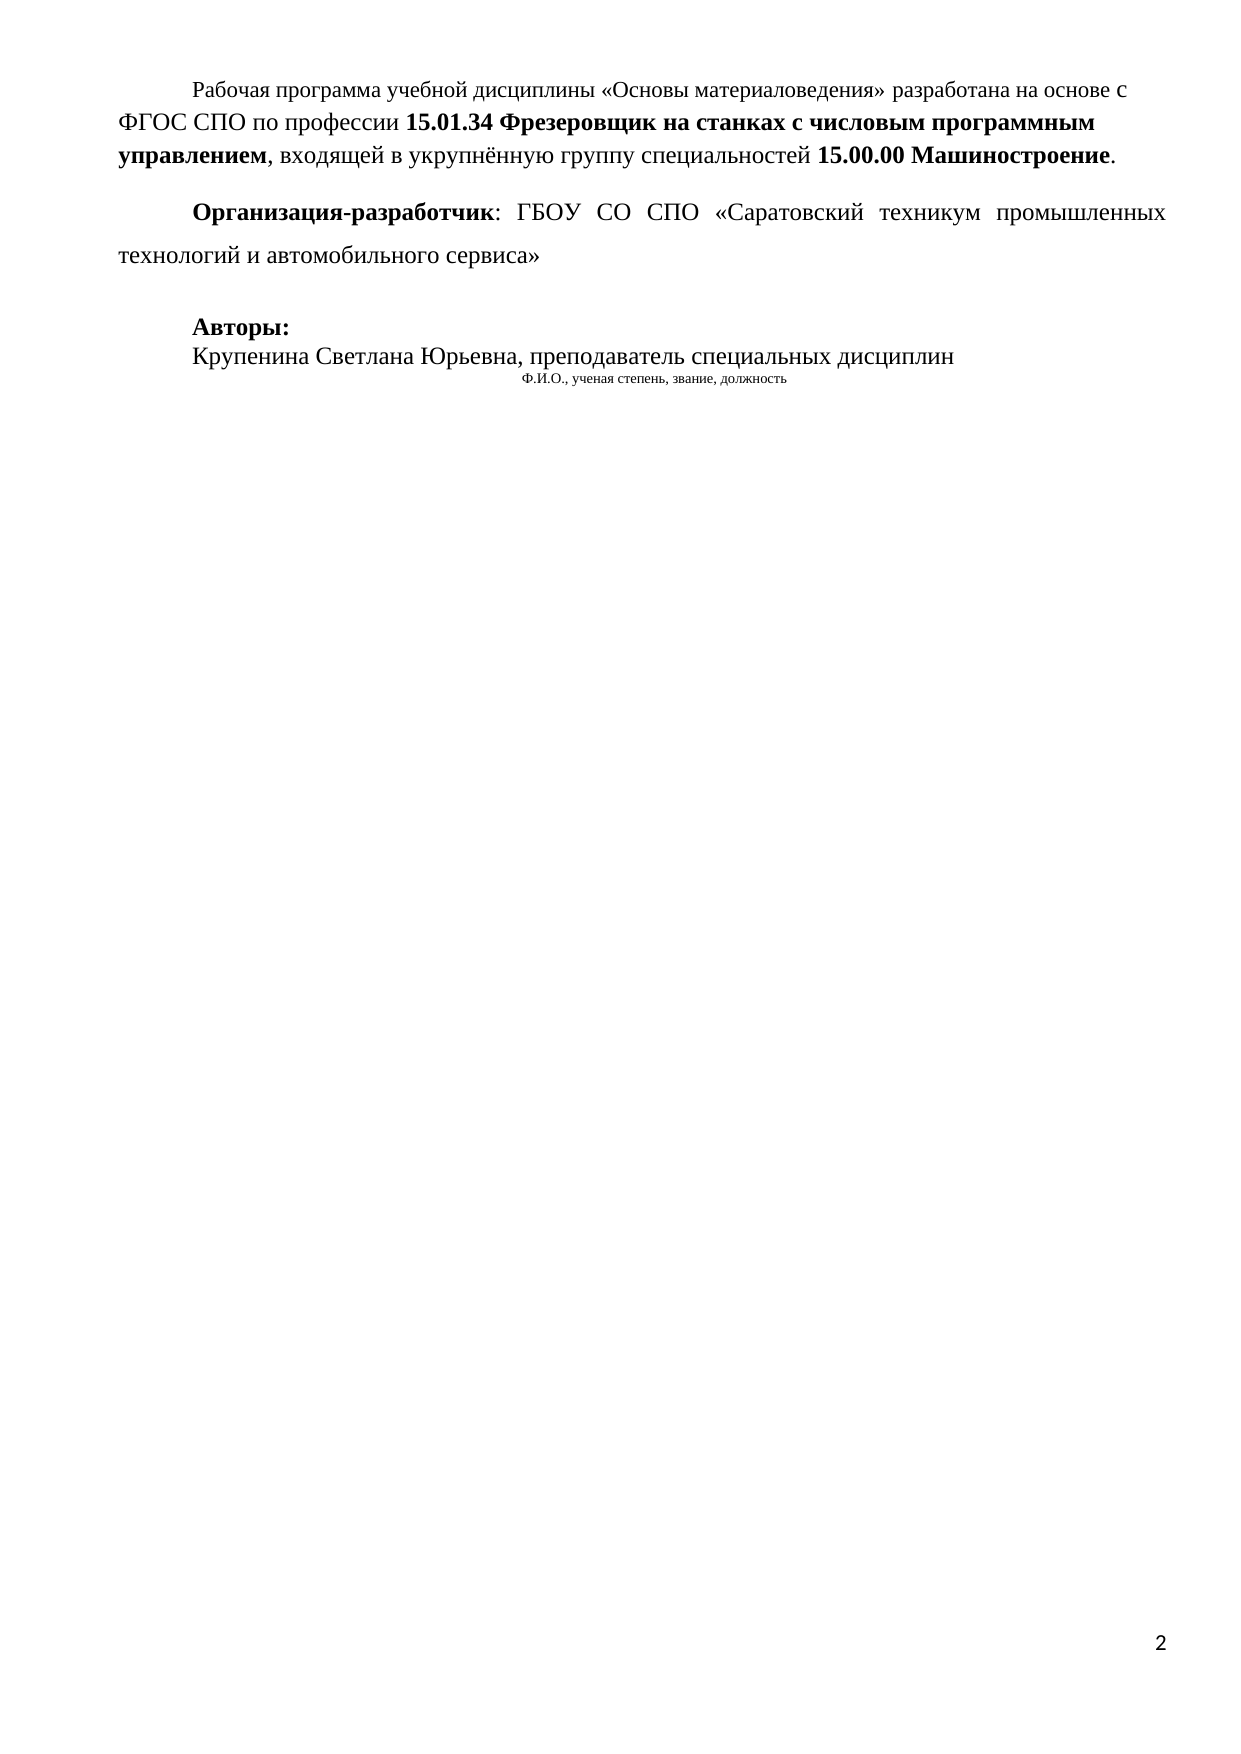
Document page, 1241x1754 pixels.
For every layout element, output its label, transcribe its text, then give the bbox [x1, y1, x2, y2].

text Ф.И.О., ученая степень, звание, должность [192, 370, 1167, 398]
text Авторы: [192, 312, 1167, 341]
text Рабочая программа учебной дисциплины «Основы материаловедения» разработана на основе с ФГОС СПО по профессии 15.01.34 Фрезеровщик на станках с числовым программным управлением, входящей в укрупнённую группу специальностей 15.00.00 Машиностроение. [118, 74, 1167, 169]
text Организация-разработчик: ГБОУ СО СПО «Саратовский техникум промышленных технологий и автомобильного сервиса» [118, 197, 1167, 269]
text Крупенина Светлана Юрьевна, преподаватель специальных дисциплин [192, 341, 1167, 370]
